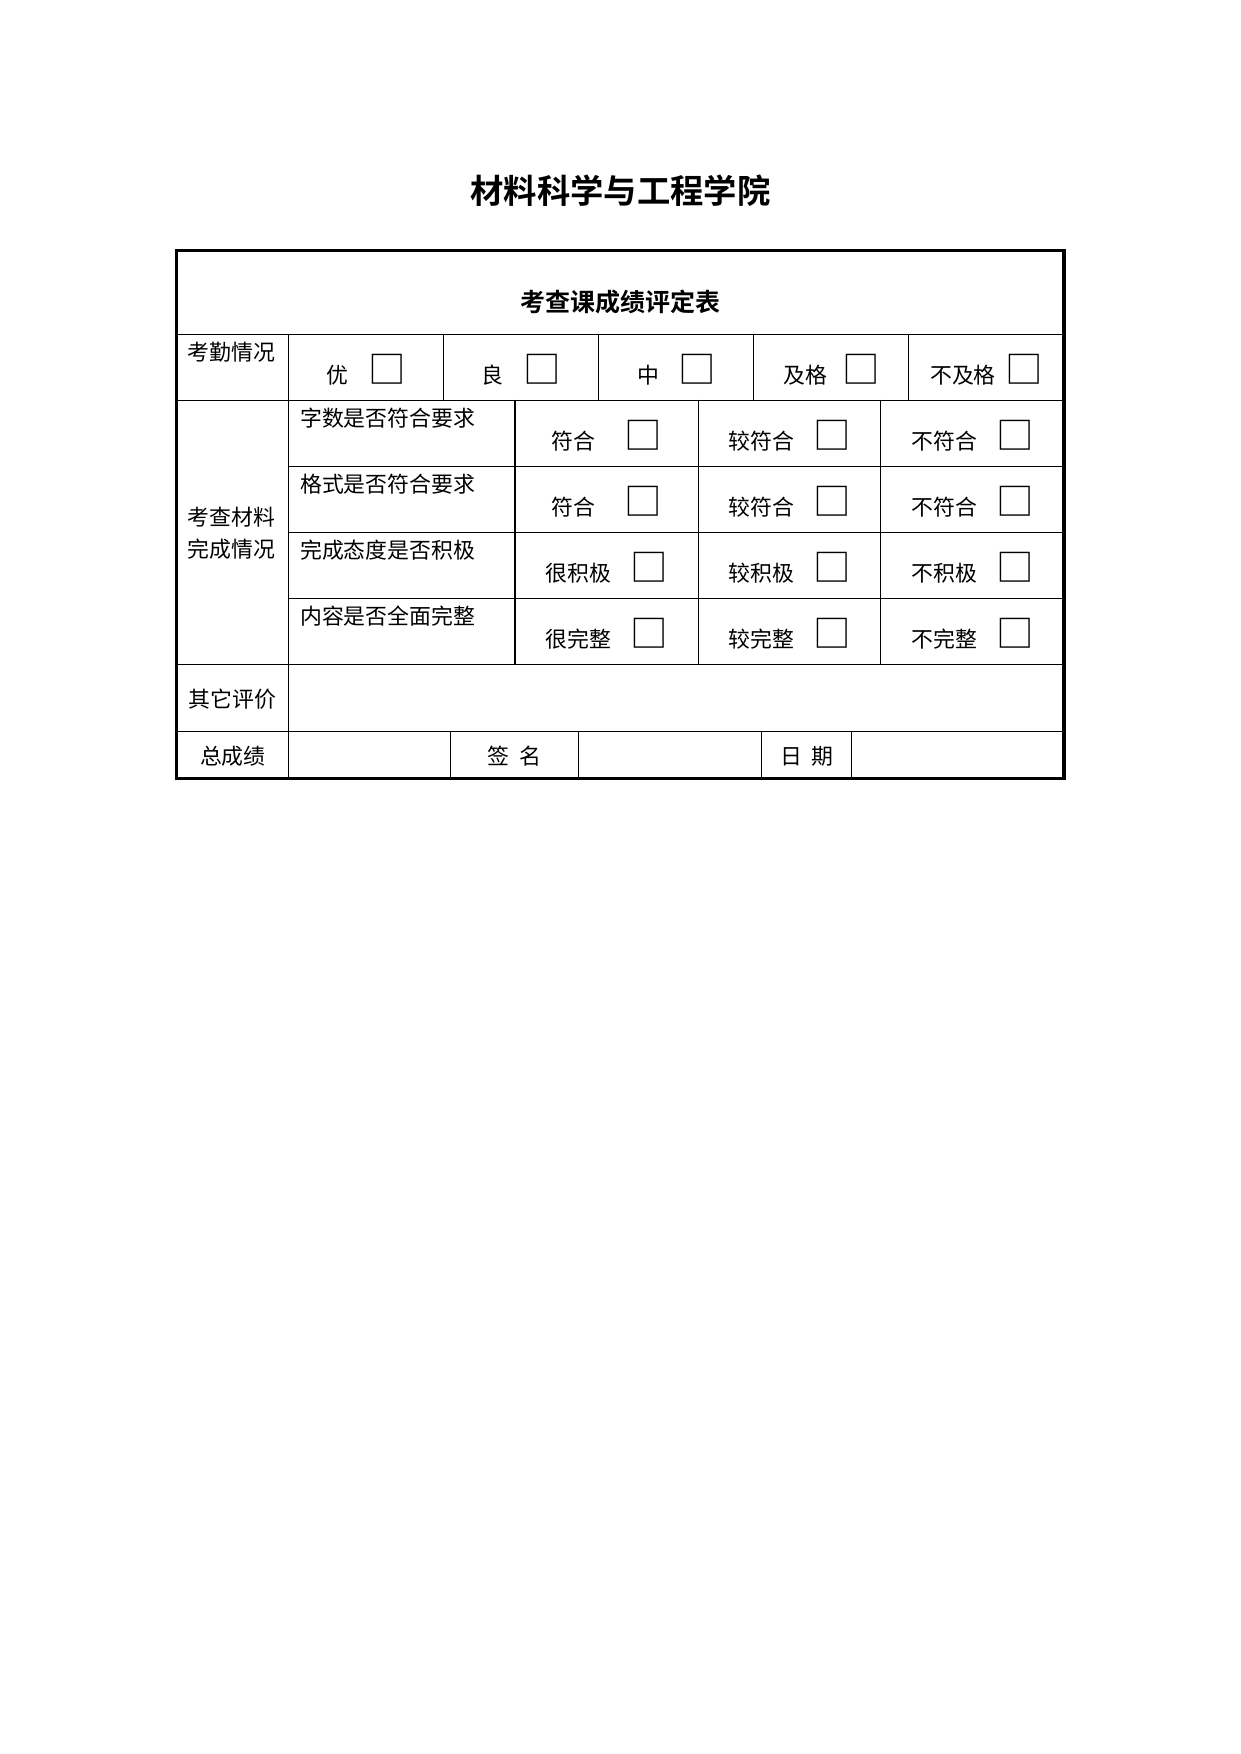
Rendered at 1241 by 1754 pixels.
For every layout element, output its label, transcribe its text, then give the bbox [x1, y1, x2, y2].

table_cell 不积极 □ [881, 533, 1062, 598]
table_cell 中 □ [599, 335, 753, 399]
table_cell [852, 732, 1062, 777]
table_cell 考查材料 完成情况 [178, 401, 288, 664]
table_header 材料科学与工程学院 [176, 130, 1064, 249]
table_cell 不完整 □ [881, 599, 1062, 664]
table_cell 字数是否符合要求 [289, 401, 514, 466]
table_cell 较完整 □ [699, 599, 880, 664]
table_cell 较积极 □ [699, 533, 880, 598]
table_cell 很积极 □ [516, 533, 698, 598]
table_cell 考勤情况 [178, 335, 288, 399]
table_cell 签 名 [451, 732, 578, 777]
table_cell 及格 □ [754, 335, 908, 399]
table_cell [289, 732, 450, 777]
table_cell 总成绩 [178, 732, 288, 777]
table_cell 内容是否全面完整 [289, 599, 514, 664]
table_cell 很完整 □ [516, 599, 698, 664]
table_cell 不及格 □ [909, 335, 1062, 399]
table_cell 良 □ [444, 335, 598, 399]
table_cell 日 期 [762, 732, 851, 777]
table_cell 其它评价 [178, 665, 288, 731]
table_cell 完成态度是否积极 [289, 533, 514, 598]
table_cell 符合 □ [516, 401, 698, 466]
table_cell 考查课成绩评定表 [178, 252, 1062, 333]
table_cell 较符合 □ [699, 401, 880, 466]
table_cell 不符合 □ [881, 467, 1062, 532]
table_cell 较符合 □ [699, 467, 880, 532]
table_cell [579, 732, 761, 777]
table_cell 格式是否符合要求 [289, 467, 514, 532]
table_cell [289, 665, 1062, 731]
table_cell 符合 □ [516, 467, 698, 532]
table_cell 不符合 □ [881, 401, 1062, 466]
table_cell 优 □ [289, 335, 443, 399]
